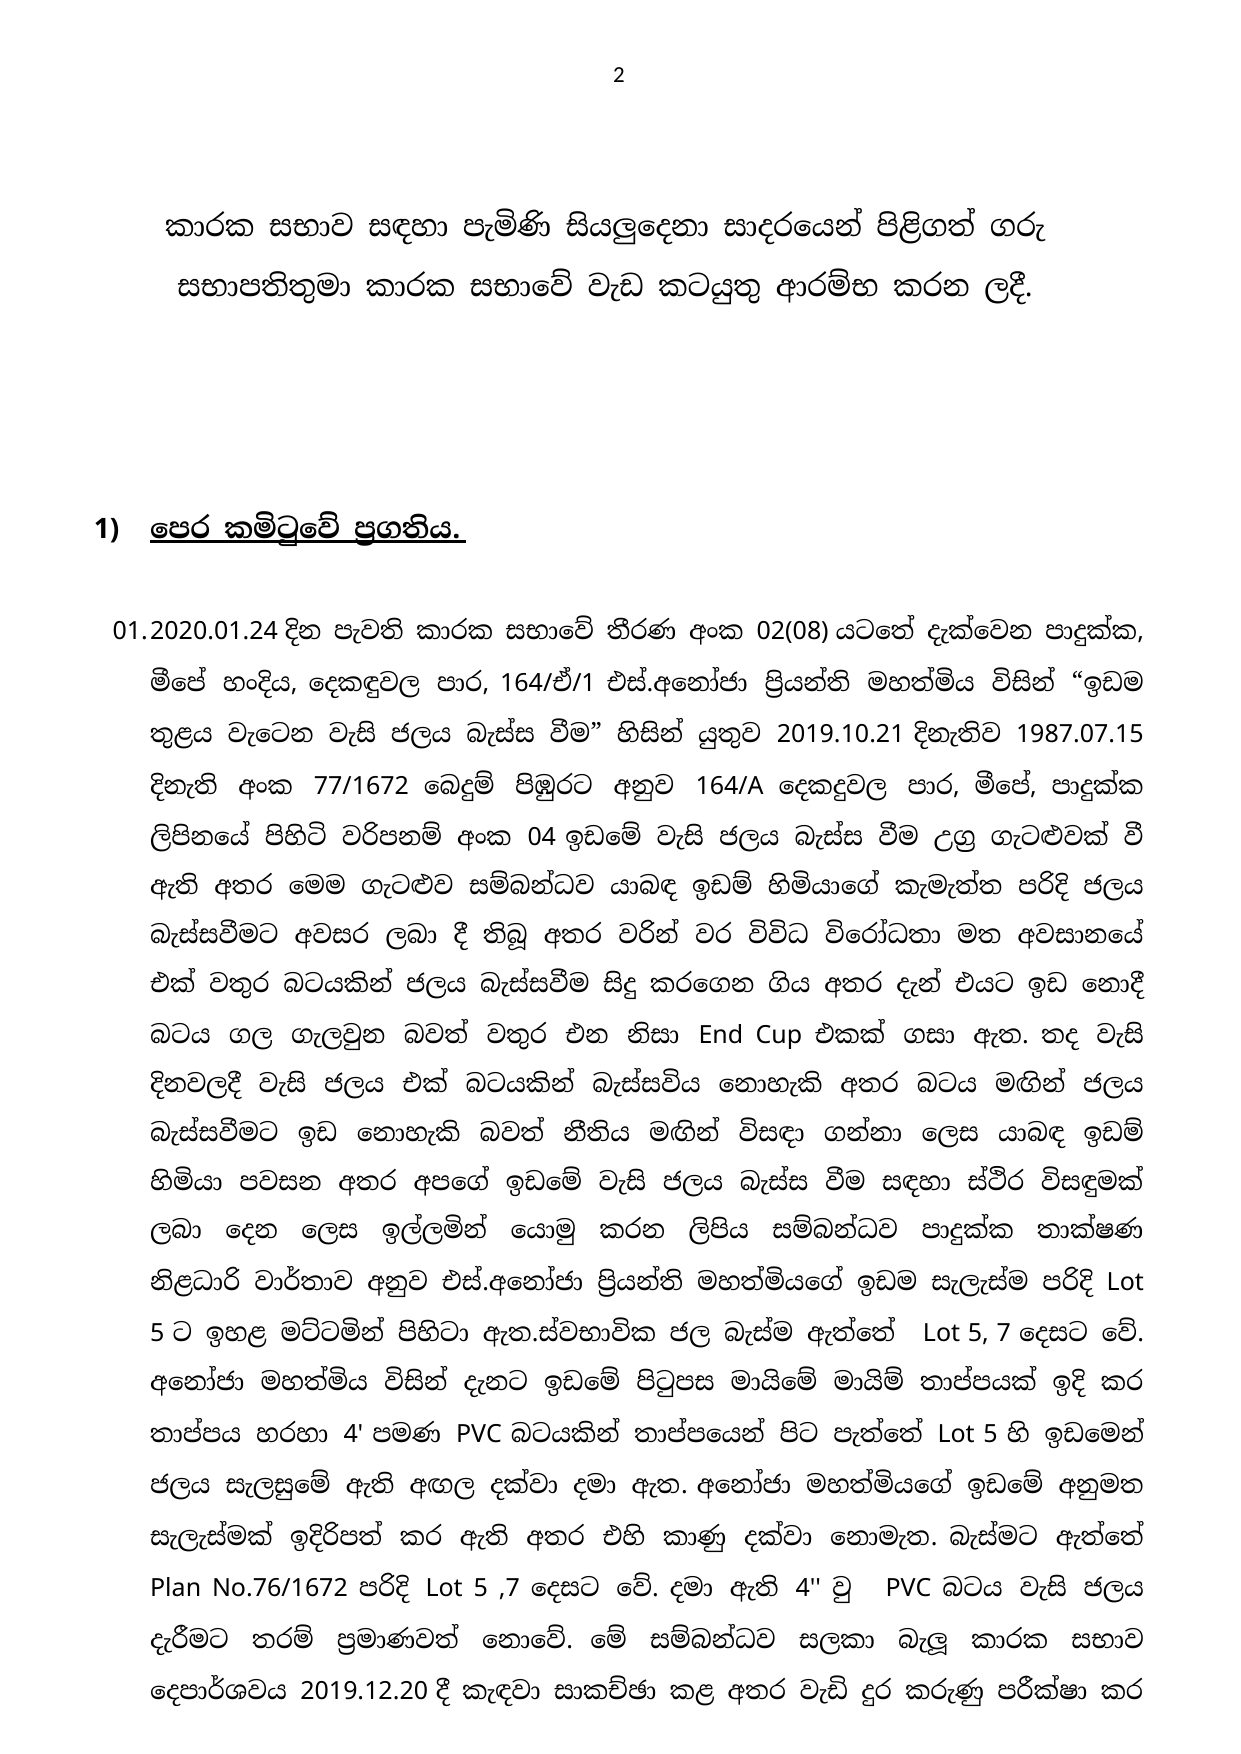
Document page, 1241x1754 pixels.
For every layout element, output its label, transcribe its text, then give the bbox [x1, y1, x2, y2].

text කාරක සභාව සඳහා පැමිණි සියලුදෙනා සාදරයෙන් පිළිගත් ගරු සභාපතිතුමා කාරක සභාවේ වැඩ කටයුතු ආරම්භ කරන ලදී. [94, 207, 1116, 305]
list පෙර කමිටුවේ ප්‍රගතිය. [94, 508, 1144, 547]
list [112, 613, 1144, 1707]
